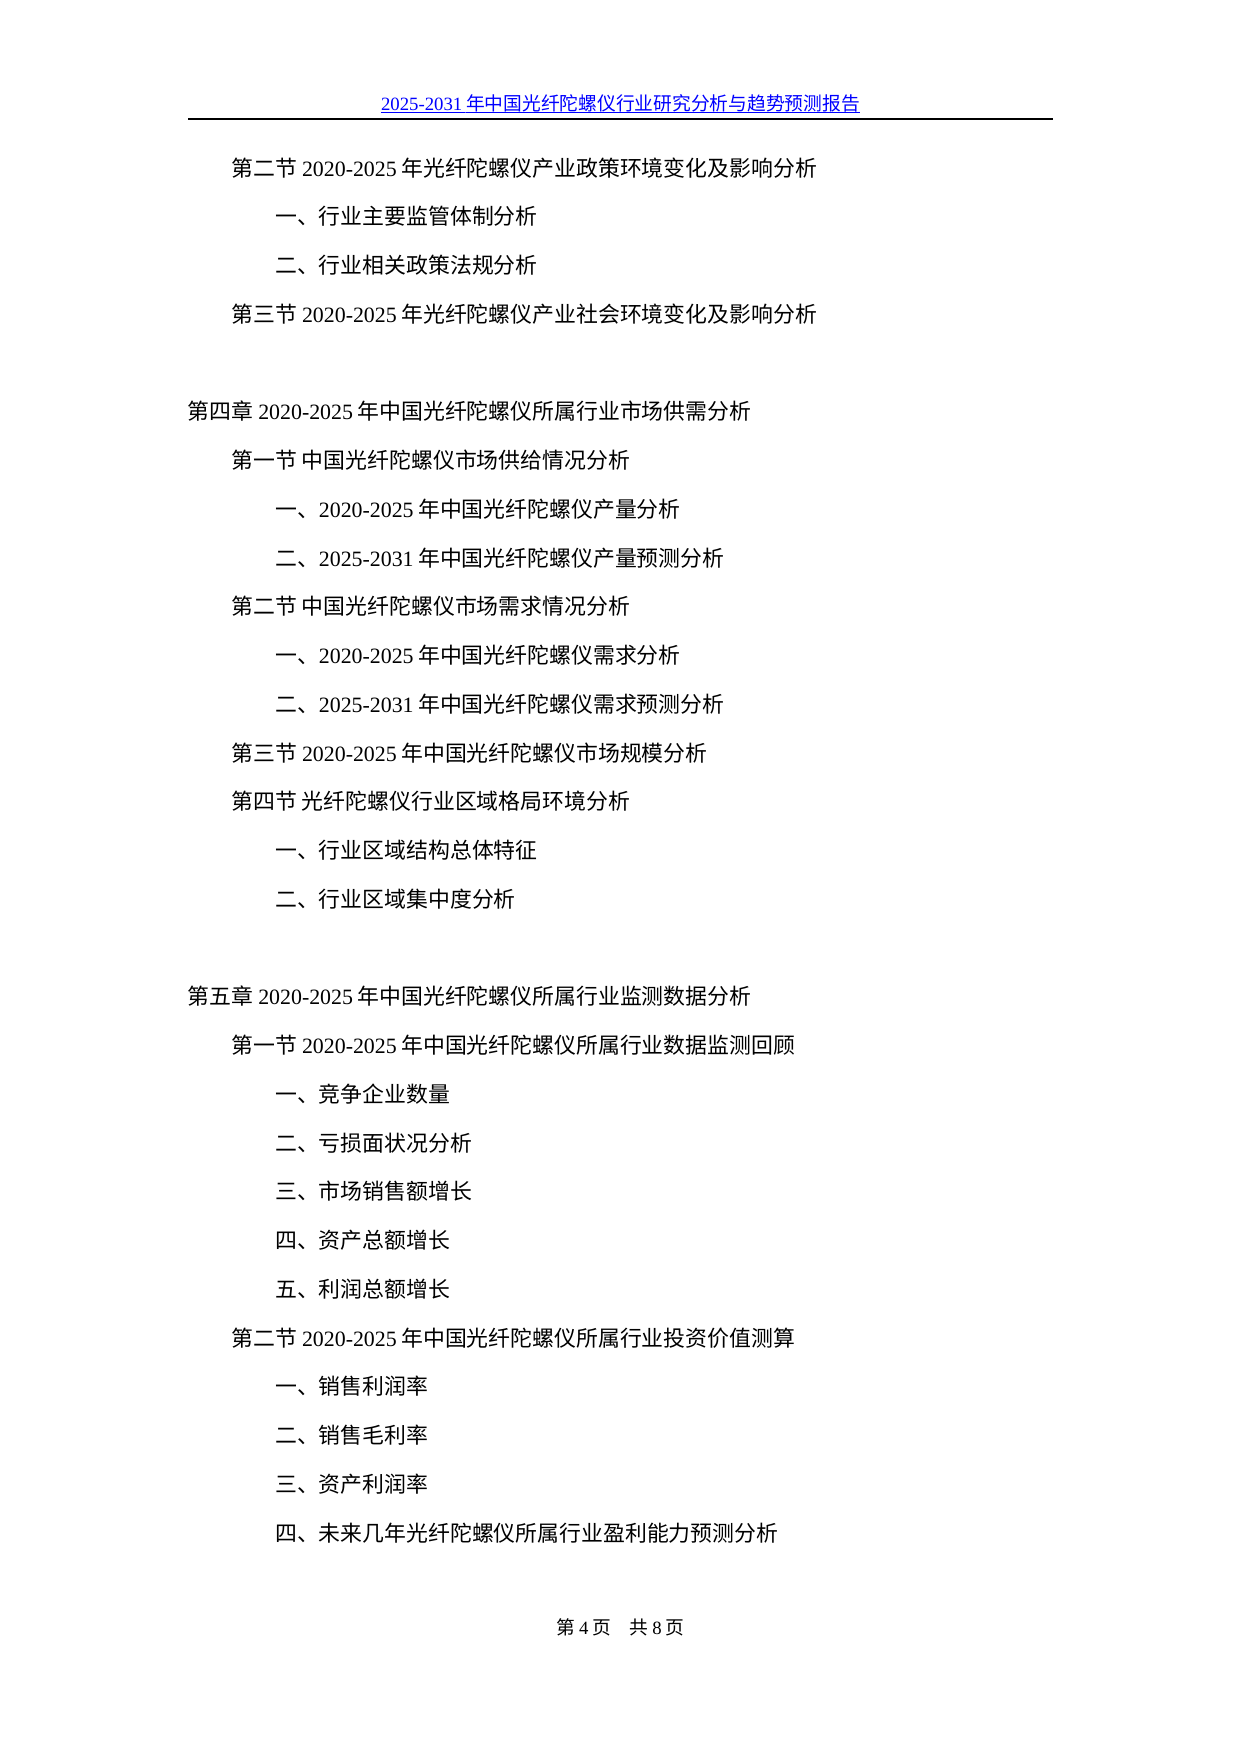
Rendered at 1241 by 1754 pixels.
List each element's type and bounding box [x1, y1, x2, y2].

text [187, 150, 1053, 1548]
